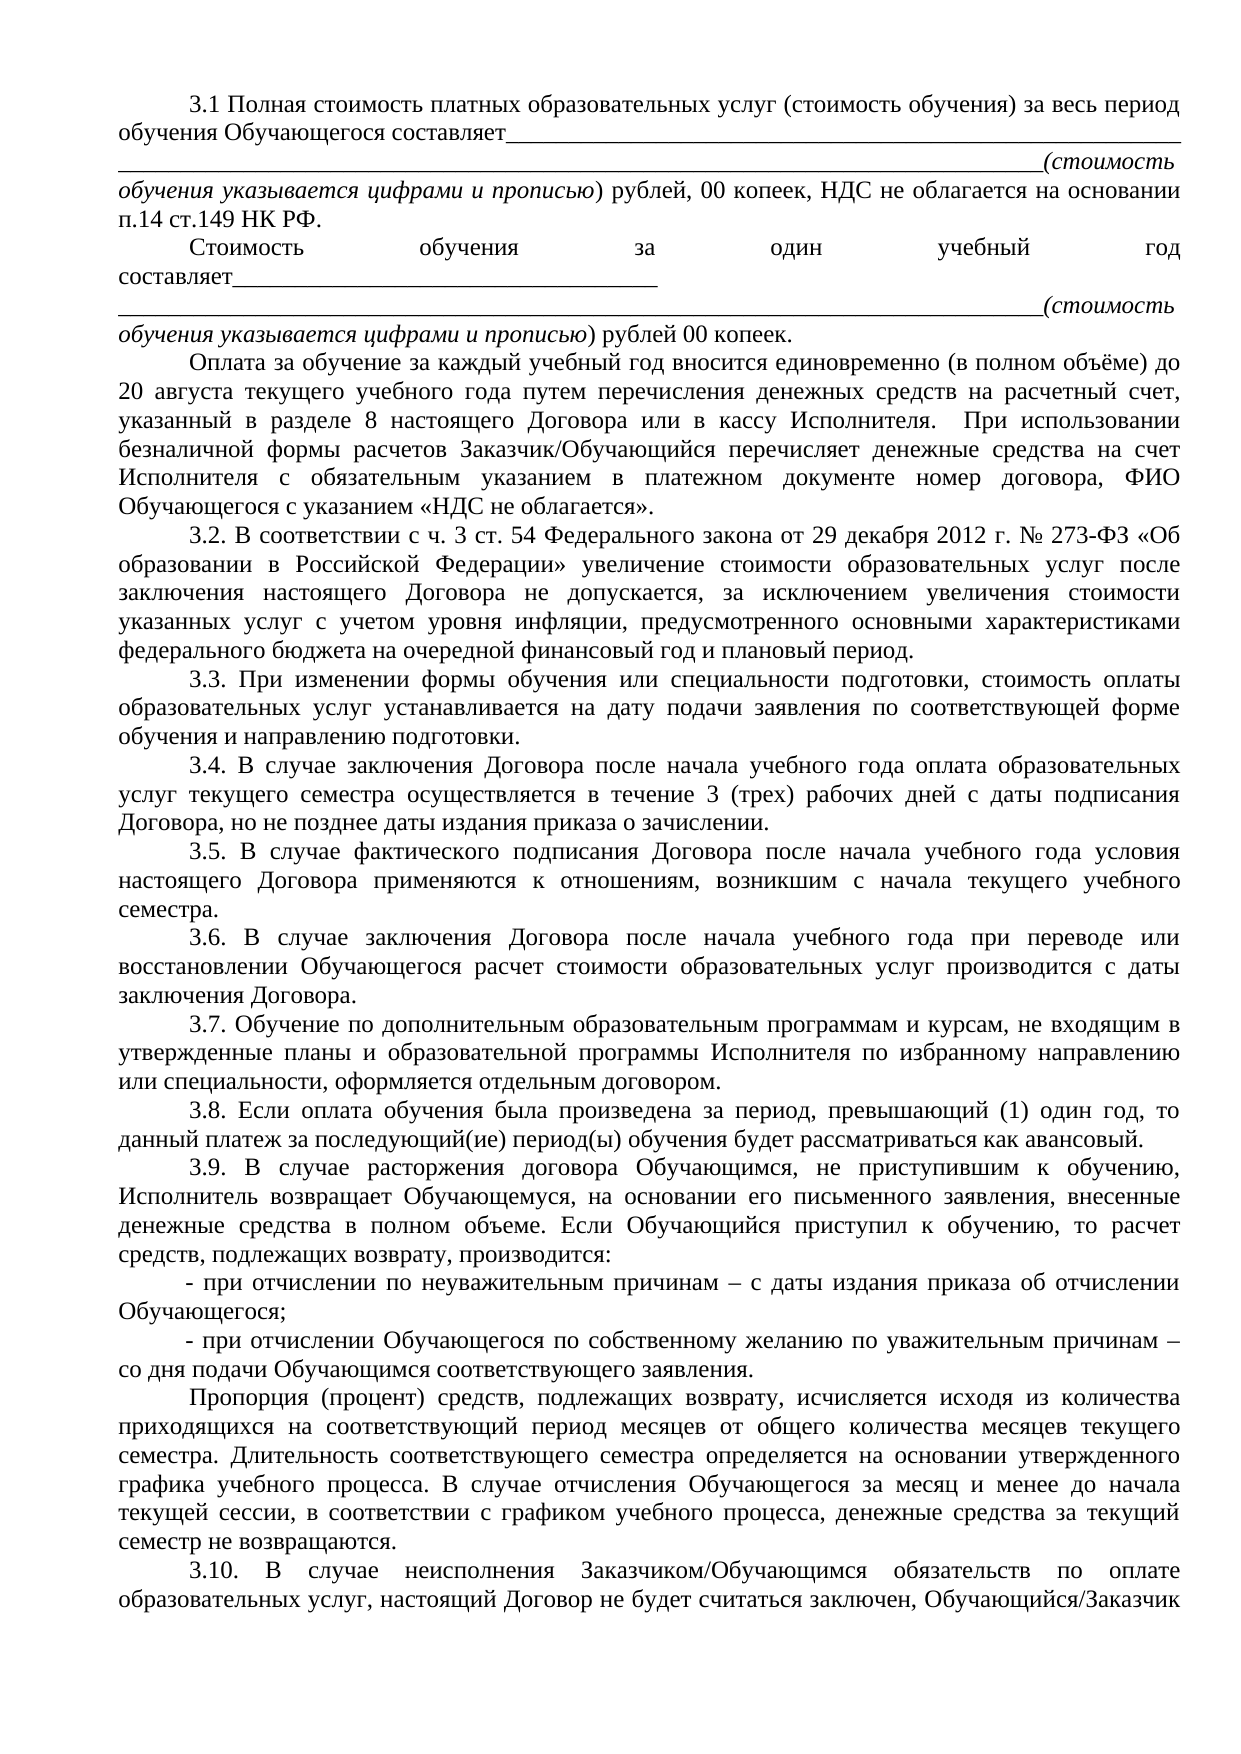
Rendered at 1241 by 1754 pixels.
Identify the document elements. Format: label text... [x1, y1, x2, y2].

text 3.8. Если оплата обучения была произведена за период, превышающий (1) один год, то данный платеж за последующий(ие) период(ы) обучения будет рассматриваться как авансовый. [118, 1095, 1181, 1152]
text Стоимость обучения за один учебный год составляет__________________________________ [118, 232, 1181, 290]
text - при отчислении Обучающегося по собственному желанию по уважительным причинам – со дня подачи Обучающимся соответствующего заявления. [118, 1325, 1181, 1382]
text 3.9. В случае расторжения договора Обучающимся, не приступившим к обучению, Исполнитель возвращает Обучающемуся, на основании его письменного заявления, внесенные денежные средства в полном объеме. Если Обучающийся приступил к обучению, то расчет средств, подлежащих возврату, производится: [118, 1152, 1181, 1267]
text Пропорция (процент) средств, подлежащих возврату, исчисляется исходя из количества приходящихся на соответствующий период месяцев от общего количества месяцев текущего семестра. Длительность соответствующего семестра определяется на основании утвержденного графика учебного процесса. В случае отчисления Обучающегося за месяц и менее до начала текущей сессии, в соответствии с графиком учебного процесса, денежные средства за текущий семестр не возвращаются. [118, 1382, 1181, 1555]
text 3.7. Обучение по дополнительным образовательным программам и курсам, не входящим в утвержденные планы и образовательной программы Исполнителя по избранному направлению или специальности, оформляется отдельным договором. [118, 1009, 1181, 1095]
text 3.5. В случае фактического подписания Договора после начала учебного года условия настоящего Договора применяются к отношениям, возникшим с начала текущего учебного семестра. [118, 836, 1181, 922]
text 3.6. В случае заключения Договора после начала учебного года при переводе или восстановлении Обучающегося расчет стоимости образовательных услуг производится с даты заключения Договора. [118, 922, 1181, 1009]
text 3.2. В соответствии с ч. 3 ст. 54 Федерального закона от 29 декабря 2012 г. № 273-ФЗ «Об образовании в Российской Федерации» увеличение стоимости образовательных услуг после заключения настоящего Договора не допускается, за исключением увеличения стоимости указанных услуг с учетом уровня инфляции, предусмотренного основными характеристиками федерального бюджета на очередной финансовый год и плановый период. [118, 520, 1181, 664]
text 3.1 Полная стоимость платных образовательных услуг (стоимость обучения) за весь период обучения Обучающегося составляет______________________________________________________ [118, 89, 1181, 146]
text 3.4. В случае заключения Договора после начала учебного года оплата образовательных услуг текущего семестра осуществляется в течение 3 (трех) рабочих дней с даты подписания Договора, но не позднее даты издания приказа о зачислении. [118, 750, 1181, 836]
text 3.3. При изменении формы обучения или специальности подготовки, стоимость оплаты образовательных услуг устанавливается на дату подачи заявления по соответствующей форме обучения и направлению подготовки. [118, 664, 1181, 750]
text - при отчислении по неуважительным причинам – с даты издания приказа об отчислении Обучающегося; [118, 1267, 1181, 1325]
text __________________________________________________________________________(стоимость обучения указывается цифрами и прописью) рублей 00 копеек. [118, 290, 1181, 347]
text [118, 1555, 1181, 1612]
text Оплата за обучение за каждый учебный год вносится единовременно (в полном объёме) до 20 августа текущего учебного года путем перечисления денежных средств на расчетный счет, указанный в разделе 8 настоящего Договора или в кассу Исполнителя. При использовании безналичной формы расчетов Заказчик/Обучающийся перечисляет денежные средства на счет Исполнителя с обязательным указанием в платежном документе номер договора, ФИО Обучающегося с указанием «НДС не облагается». [118, 347, 1181, 520]
text __________________________________________________________________________(стоимость обучения указывается цифрами и прописью) рублей, 00 копеек, НДС не облагается на основании п.14 ст.149 НК РФ. [118, 146, 1181, 232]
